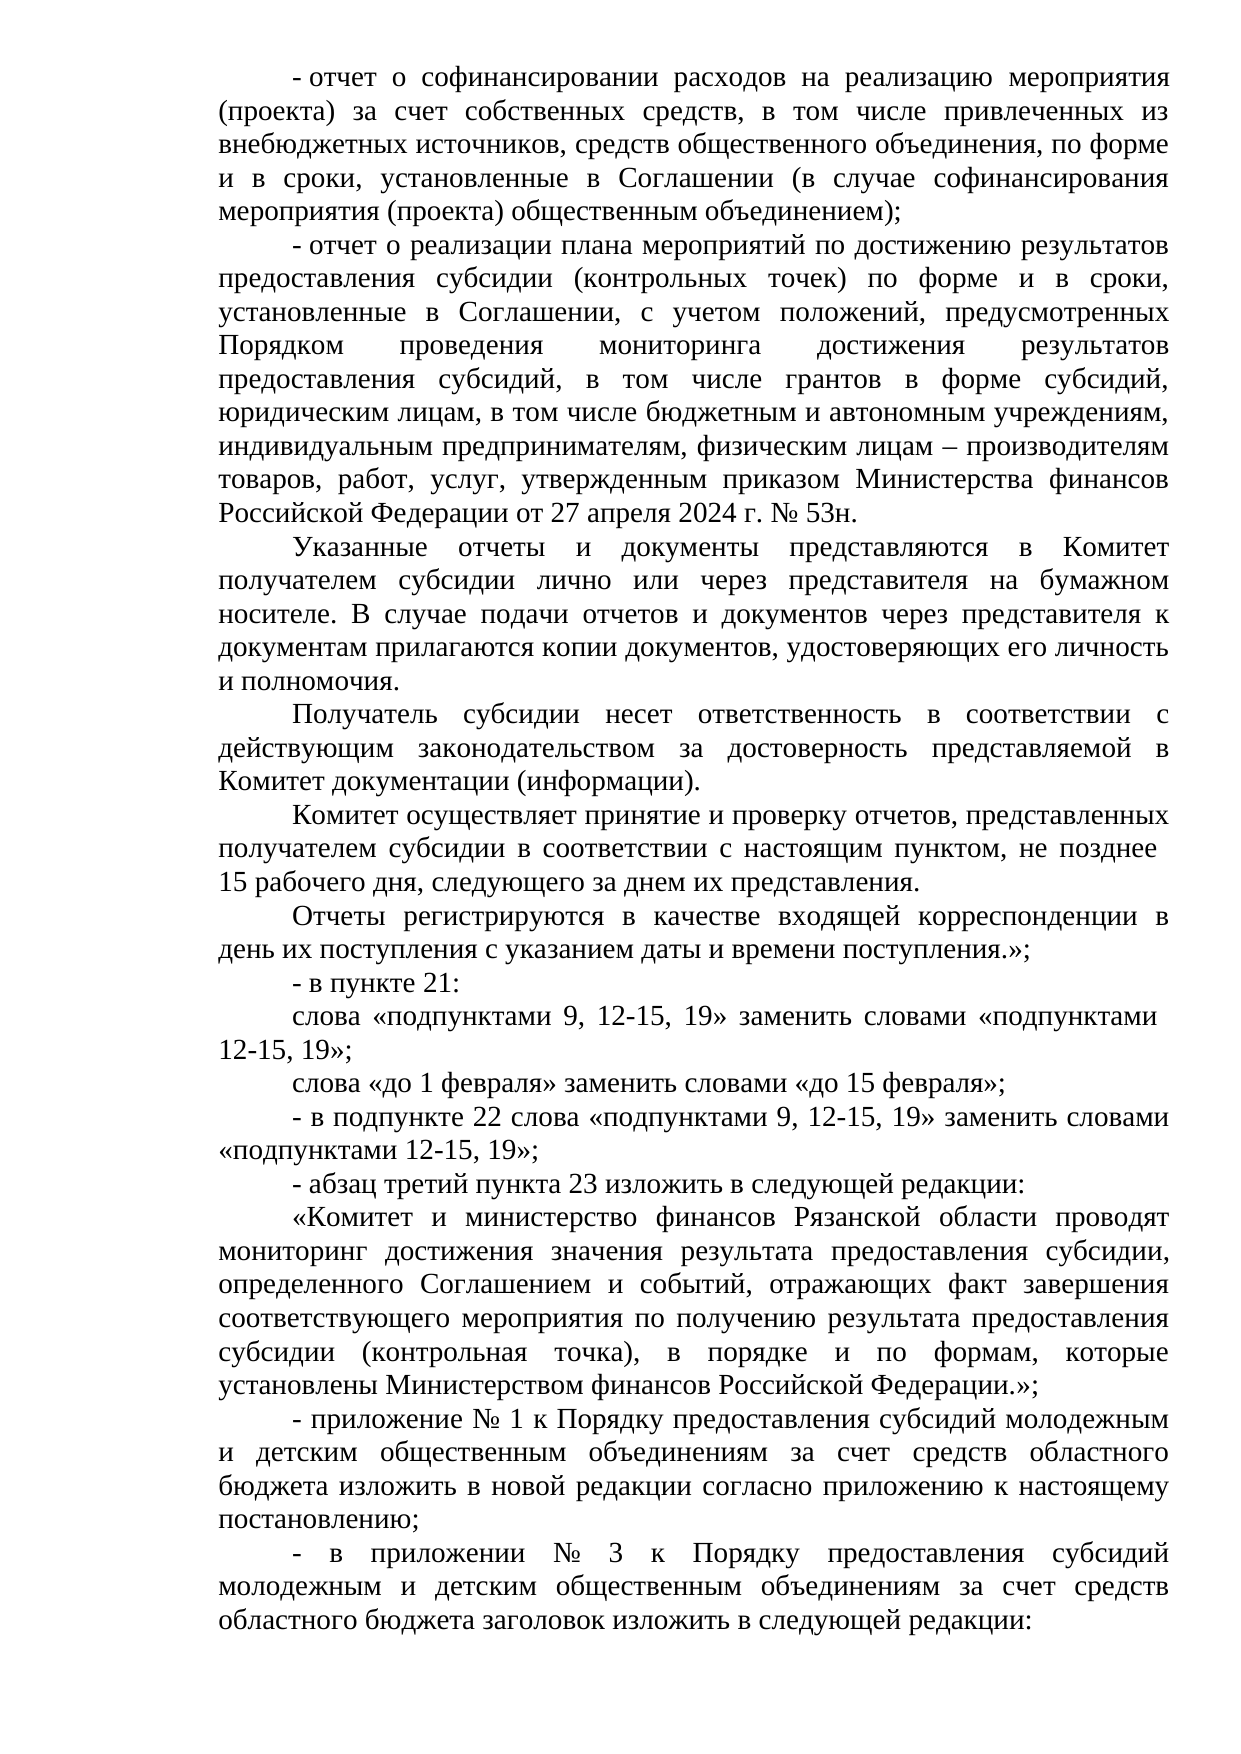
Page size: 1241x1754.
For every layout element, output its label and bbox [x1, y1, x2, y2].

table_cell [207, 59, 1181, 1636]
